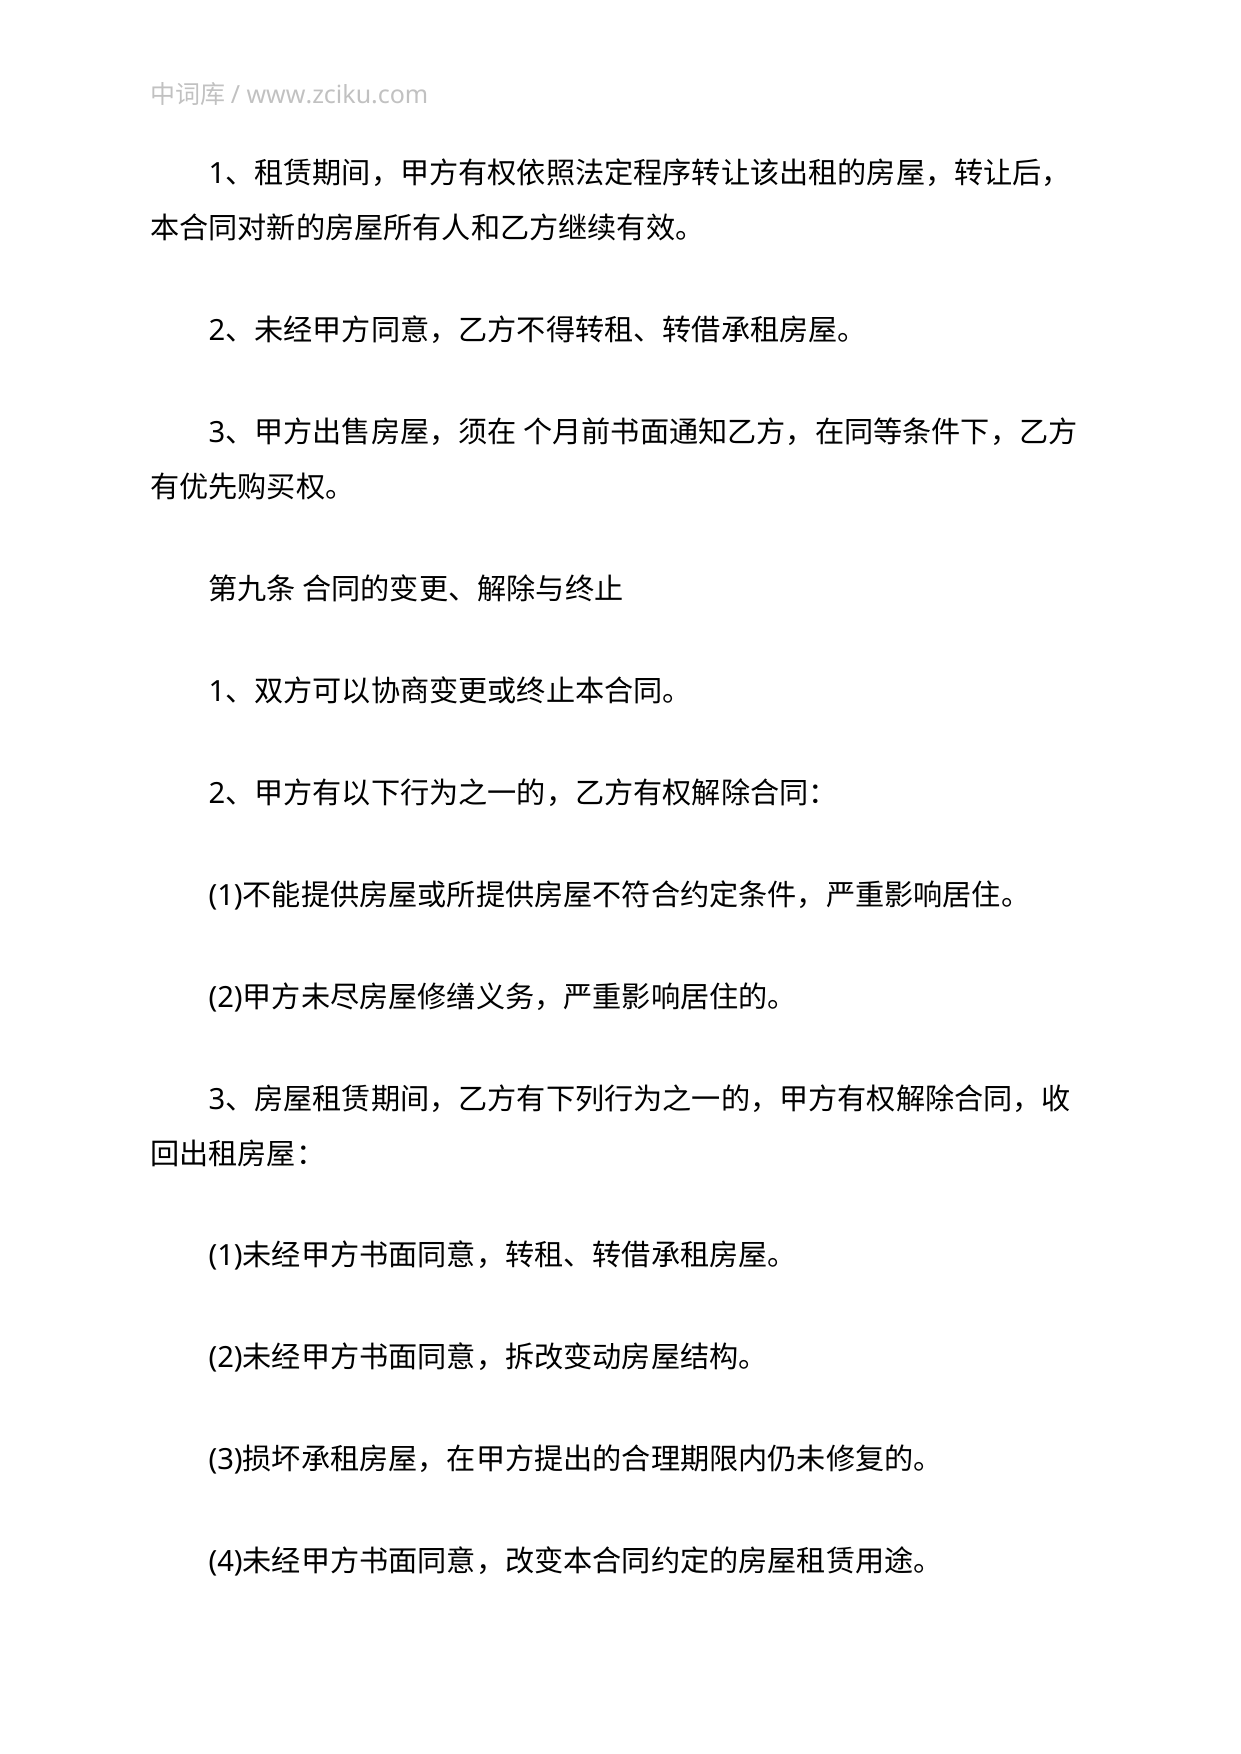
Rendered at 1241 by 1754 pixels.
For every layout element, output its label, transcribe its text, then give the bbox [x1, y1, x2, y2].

text (3)损坏承租房屋，在甲方提出的合理期限内仍未修复的。 [150, 1436, 1090, 1478]
text 3、房屋租赁期间，乙方有下列行为之一的，甲方有权解除合同，收回出租房屋： [150, 1075, 1090, 1172]
text 3、甲方出售房屋，须在 个月前书面通知乙方，在同等条件下，乙方有优先购买权。 [150, 409, 1090, 506]
text 第九条 合同的变更、解除与终止 [150, 566, 1090, 608]
text (1)未经甲方书面同意，转租、转借承租房屋。 [150, 1232, 1090, 1274]
text 2、甲方有以下行为之一的，乙方有权解除合同： [150, 769, 1090, 812]
text (1)不能提供房屋或所提供房屋不符合约定条件，严重影响居住。 [150, 871, 1090, 914]
text (4)未经甲方书面同意，改变本合同约定的房屋租赁用途。 [150, 1538, 1090, 1580]
text (2)甲方未尽房屋修缮义务，严重影响居住的。 [150, 973, 1090, 1016]
text 2、未经甲方同意，乙方不得转租、转借承租房屋。 [150, 307, 1090, 349]
text (2)未经甲方书面同意，拆改变动房屋结构。 [150, 1334, 1090, 1376]
text 1、双方可以协商变更或终止本合同。 [150, 667, 1090, 710]
text 1、租赁期间，甲方有权依照法定程序转让该出租的房屋，转让后，本合同对新的房屋所有人和乙方继续有效。 [150, 150, 1090, 247]
